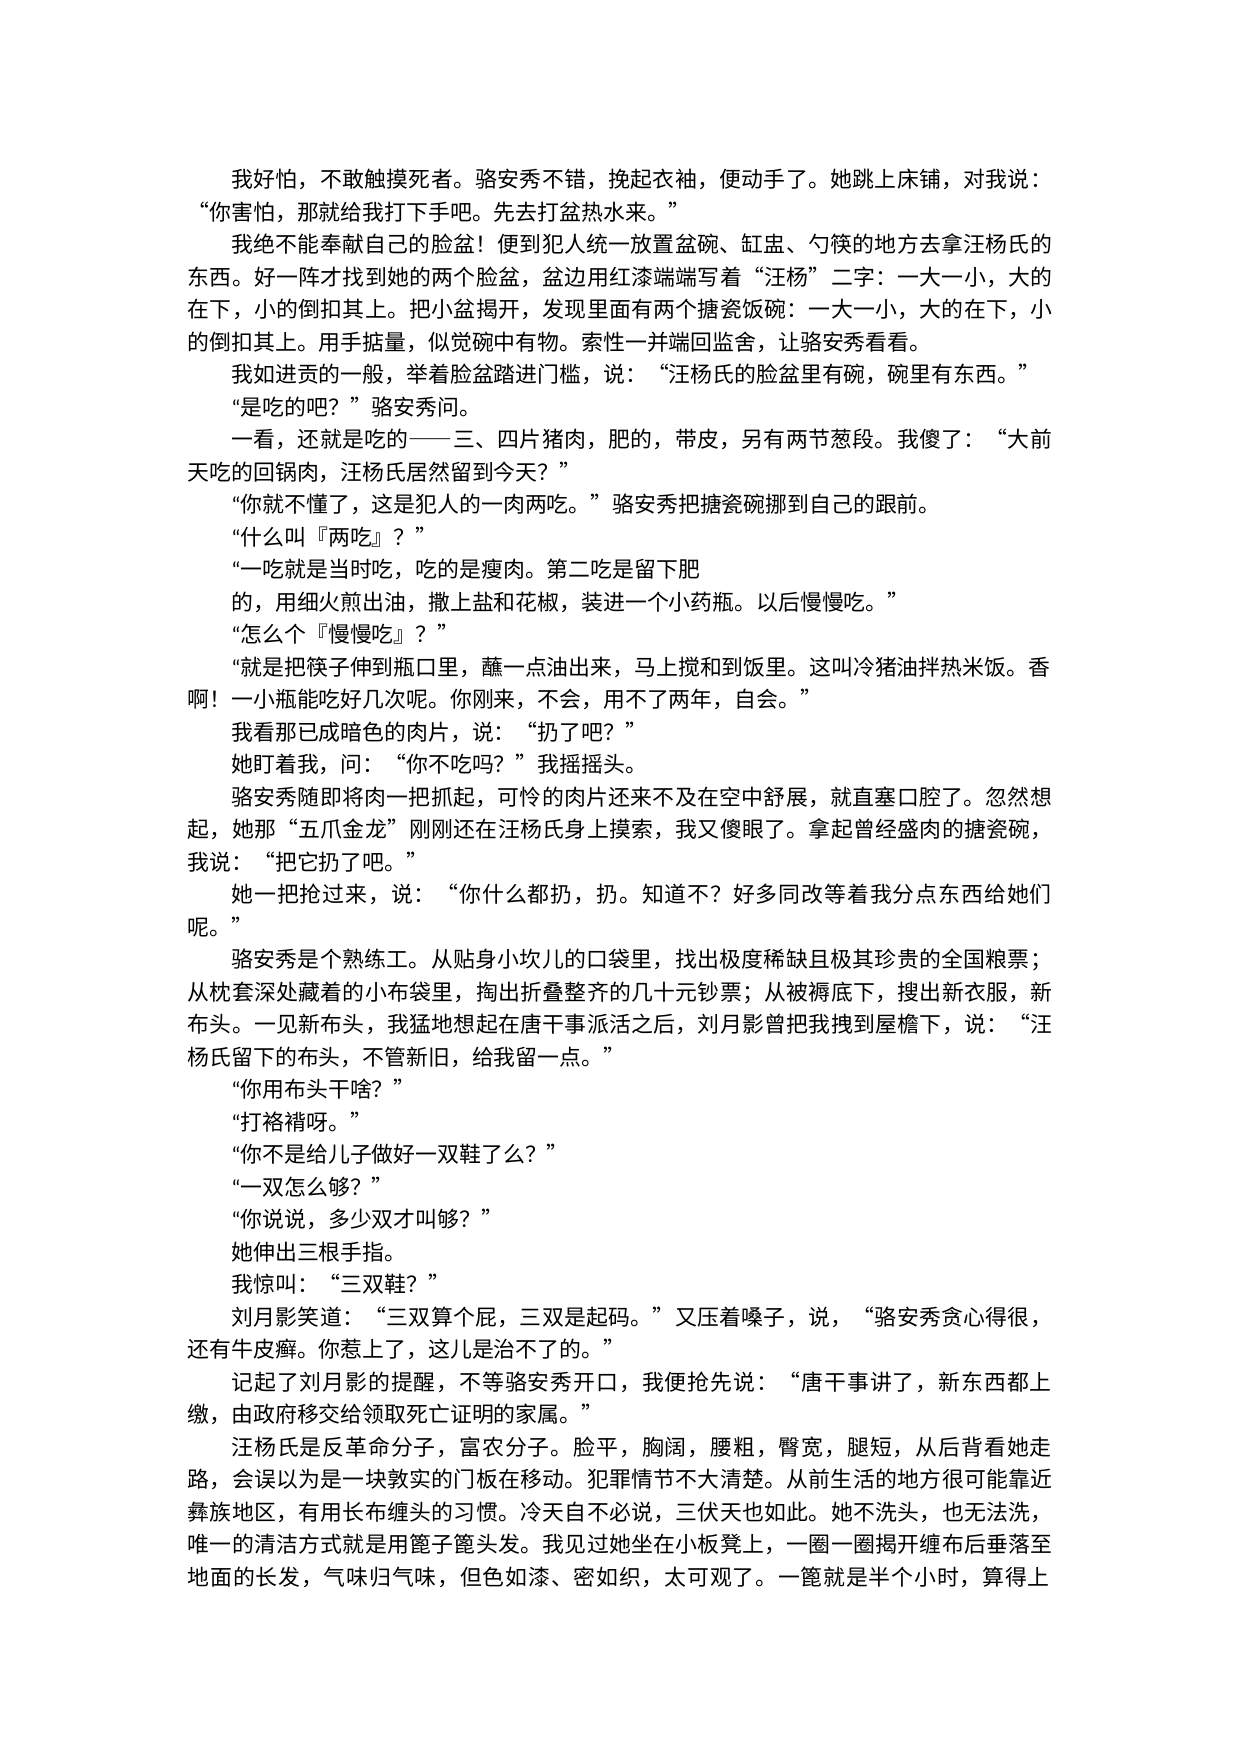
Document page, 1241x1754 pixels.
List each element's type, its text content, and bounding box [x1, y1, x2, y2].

text 记起了刘月影的提醒，不等骆安秀开口，我便抢先说：“唐干事讲了，新东西都上缴，由政府移交给领取死亡证明的家属。” [187, 1364, 1053, 1429]
text 她一把抢过来，说：“你什么都扔，扔。知道不？好多同改等着我分点东西给她们呢。” [187, 877, 1053, 942]
text 的，用细火煎出油，撒上盐和花椒，装进一个小药瓶。以后慢慢吃。” [187, 584, 1053, 617]
text “一吃就是当时吃，吃的是瘦肉。第二吃是留下肥 [187, 552, 1053, 584]
text “你不是给儿子做好一双鞋了么？” [187, 1137, 1053, 1169]
text 我绝不能奉献自己的脸盆！便到犯人统一放置盆碗、缸盅、勺筷的地方去拿汪杨氏的东西。好一阵才找到她的两个脸盆，盆边用红漆端端写着“汪杨”二字：一大一小，大的在下，小的倒扣其上。把小盆揭开，发现里面有两个搪瓷饭碗：一大一小，大的在下，小的倒扣其上。用手掂量，似觉碗中有物。索性一并端回监舍，让骆安秀看看。 [187, 227, 1053, 357]
text 她伸出三根手指。 [187, 1234, 1053, 1267]
text “是吃的吧？”骆安秀问。 [187, 389, 1053, 422]
text “你就不懂了，这是犯人的一肉两吃。”骆安秀把搪瓷碗挪到自己的跟前。 [187, 487, 1053, 519]
text “什么叫『两吃』？” [187, 519, 1053, 552]
text 我看那已成暗色的肉片，说：“扔了吧？” [187, 714, 1053, 747]
text 骆安秀随即将肉一把抓起，可怜的肉片还来不及在空中舒展，就直塞口腔了。忽然想起，她那“五爪金龙”刚刚还在汪杨氏身上摸索，我又傻眼了。拿起曾经盛肉的搪瓷碗，我说：“把它扔了吧。” [187, 779, 1053, 877]
text 骆安秀是个熟练工。从贴身小坎儿的口袋里，找出极度稀缺且极其珍贵的全国粮票；从枕套深处藏着的小布袋里，掏出折叠整齐的几十元钞票；从被褥底下，搜出新衣服，新布头。一见新布头，我猛地想起在唐干事派活之后，刘月影曾把我拽到屋檐下，说：“汪杨氏留下的布头，不管新旧，给我留一点。” [187, 942, 1053, 1072]
text “一双怎么够？” [187, 1169, 1053, 1202]
text 我惊叫：“三双鞋？” [187, 1267, 1053, 1299]
text 我好怕，不敢触摸死者。骆安秀不错，挽起衣袖，便动手了。她跳上床铺，对我说：“你害怕，那就给我打下手吧。先去打盆热水来。” [187, 162, 1053, 227]
text “就是把筷子伸到瓶口里，蘸一点油出来，马上搅和到饭里。这叫冷猪油拌热米饭。香啊！一小瓶能吃好几次呢。你刚来，不会，用不了两年，自会。” [187, 649, 1053, 714]
text “你说说，多少双才叫够？” [187, 1202, 1053, 1234]
text 她盯着我，问：“你不吃吗？”我摇摇头。 [187, 747, 1053, 779]
text 一看，还就是吃的――三、四片猪肉，肥的，带皮，另有两节葱段。我傻了：“大前天吃的回锅肉，汪杨氏居然留到今天？” [187, 422, 1053, 487]
text “打袼褙呀。” [187, 1104, 1053, 1137]
text “怎么个『慢慢吃』？” [187, 617, 1053, 649]
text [187, 1429, 1053, 1592]
text 刘月影笑道：“三双算个屁，三双是起码。”又压着嗓子，说，“骆安秀贪心得很，还有牛皮癣。你惹上了，这儿是治不了的。” [187, 1299, 1053, 1364]
text 我如进贡的一般，举着脸盆踏进门槛，说：“汪杨氏的脸盆里有碗，碗里有东西。” [187, 357, 1053, 389]
text “你用布头干啥？” [187, 1072, 1053, 1104]
